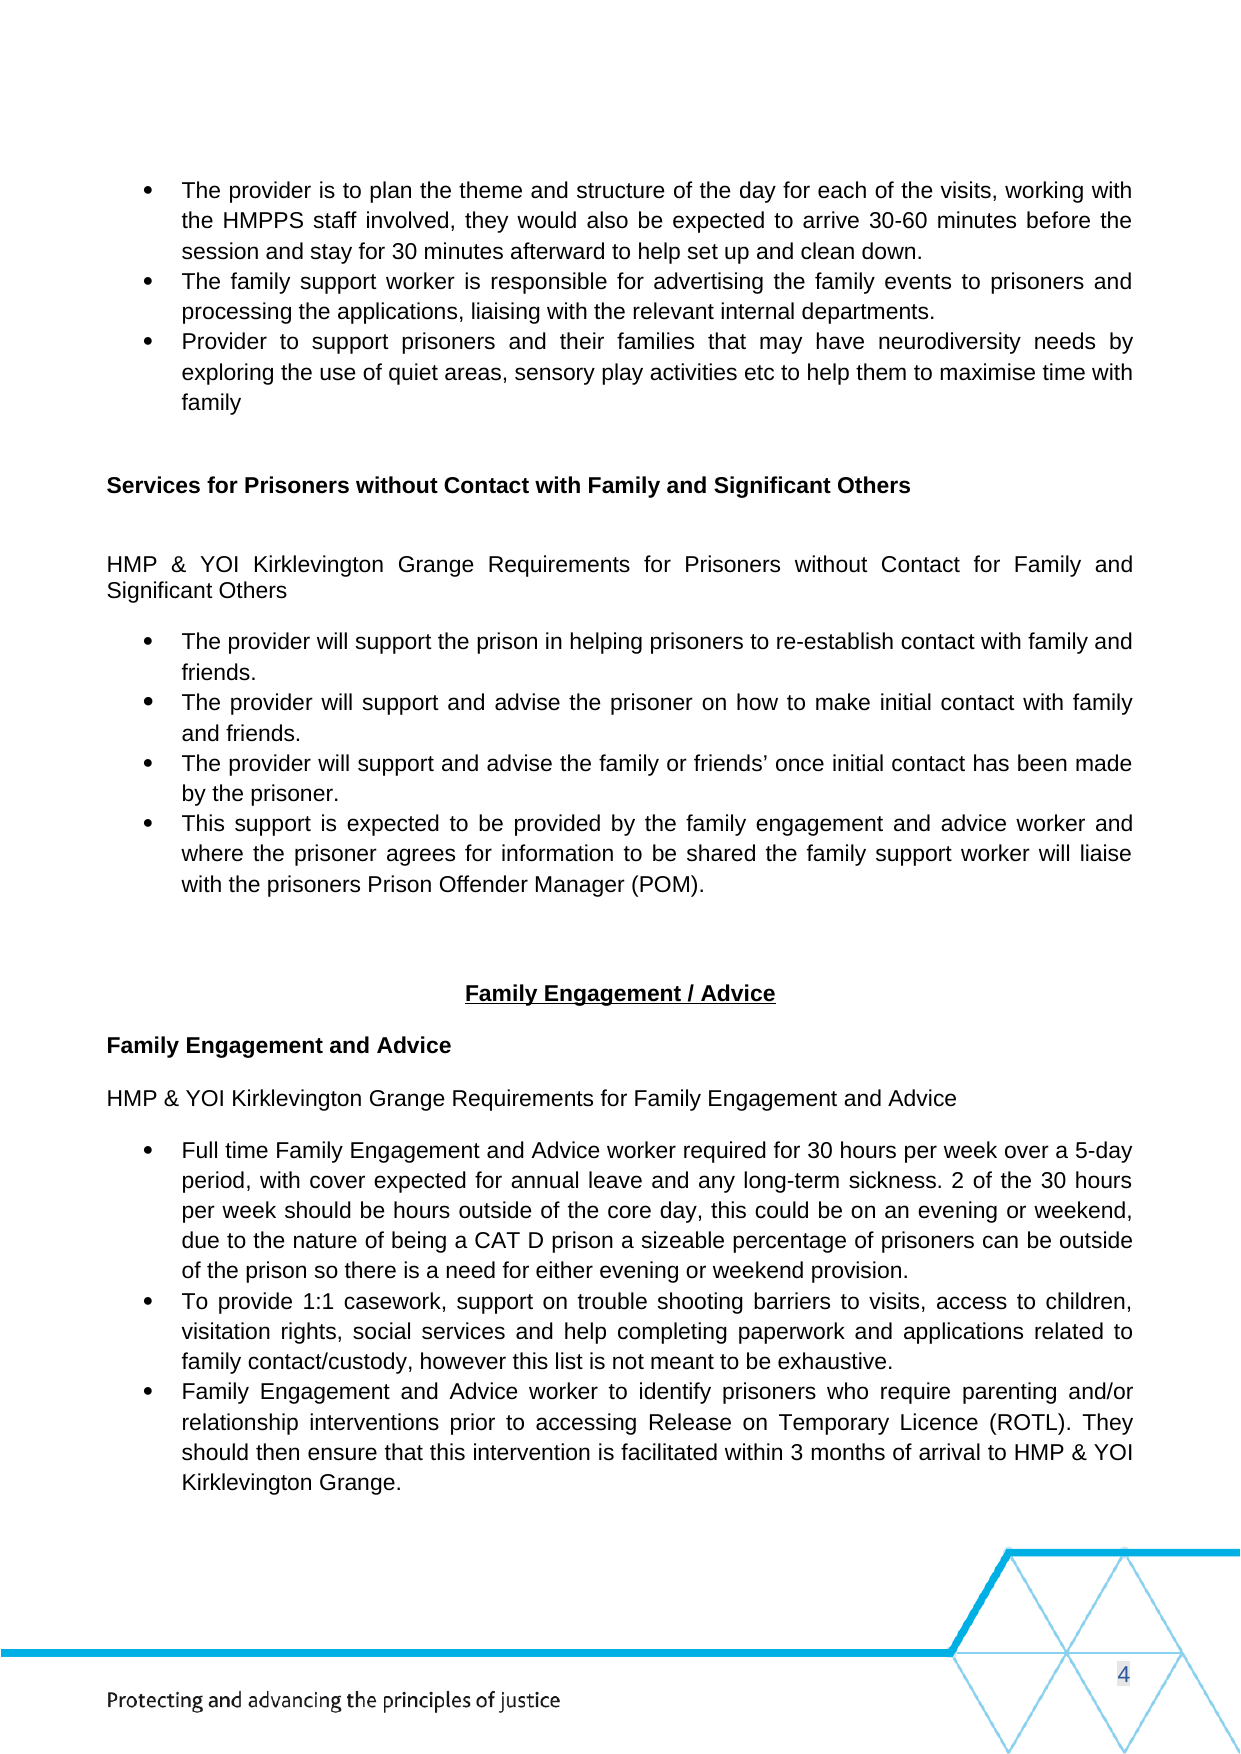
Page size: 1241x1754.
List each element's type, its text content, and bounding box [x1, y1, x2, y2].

list The provider is to plan the theme and structure of the day for each of the visits, working with the HMPPS staff involved, they would also be expected to arrive 30-60 minutes before the session and stay for 30 minutes afterward to help set up and clean down. [144, 177, 1134, 264]
list The provider will support and advise the prisoner on how to make initial contact with family and friends. [144, 689, 1134, 746]
list The provider will support the prison in helping prisoners to re-establish contact with family and friends. [144, 628, 1134, 685]
list This support is expected to be provided by the family engagement and advice worker and where the prisoner agrees for information to be shared the family support worker will liaise with the prisoners Prison Offender Manager (POM). [144, 810, 1134, 897]
list Full time Family Engagement and Advice worker required for 30 hours per week over a 5-day period, with cover expected for annual leave and any long-term sickness. 2 of the 30 hours per week should be hours outside of the core day, this could be on an evening or weekend, due to the nature of being a CAT D prison a sizeable percentage of prisoners can be outside of the prison so there is a need for either evening or weekend provision. [144, 1137, 1134, 1284]
list The provider will support and advise the family or friends’ once initial contact has been made by the prisoner. [144, 750, 1134, 806]
text Services for Prisoners without Contact with Family and Significant Others [106, 472, 1134, 498]
list Family Engagement and Advice worker to identify prisoners who require parenting and/or relationship interventions prior to accessing Release on Temporary Licence (ROTL). They should then ensure that this intervention is facilitated within 3 months of arrival to HMP & YOI Kirklevington Grange. [144, 1378, 1134, 1495]
list Provider to support prisoners and their families that may have neurodiversity needs by exploring the use of quiet areas, sensory play activities etc to help them to maximise time with family [144, 328, 1134, 415]
list The family support worker is responsible for advertising the family events to prisoners and processing the applications, liaising with the relevant internal departments. [144, 268, 1134, 324]
text HMP & YOI Kirklevington Grange Requirements for Prisoners without Contact for Family and Significant Others [106, 551, 1134, 603]
picture [0, 1557, 1241, 1754]
text Family Engagement / Advice [106, 980, 1134, 1006]
list To provide 1:1 casework, support on trouble shooting barriers to visits, access to children, visitation rights, social services and help completing paperwork and applications related to family contact/custody, however this list is not meant to be exhaustive. [144, 1288, 1134, 1374]
picture [0, 0, 1241, 1648]
text Family Engagement and Advice [106, 1032, 1134, 1059]
text HMP & YOI Kirklevington Grange Requirements for Family Engagement and Advice [106, 1085, 1134, 1112]
